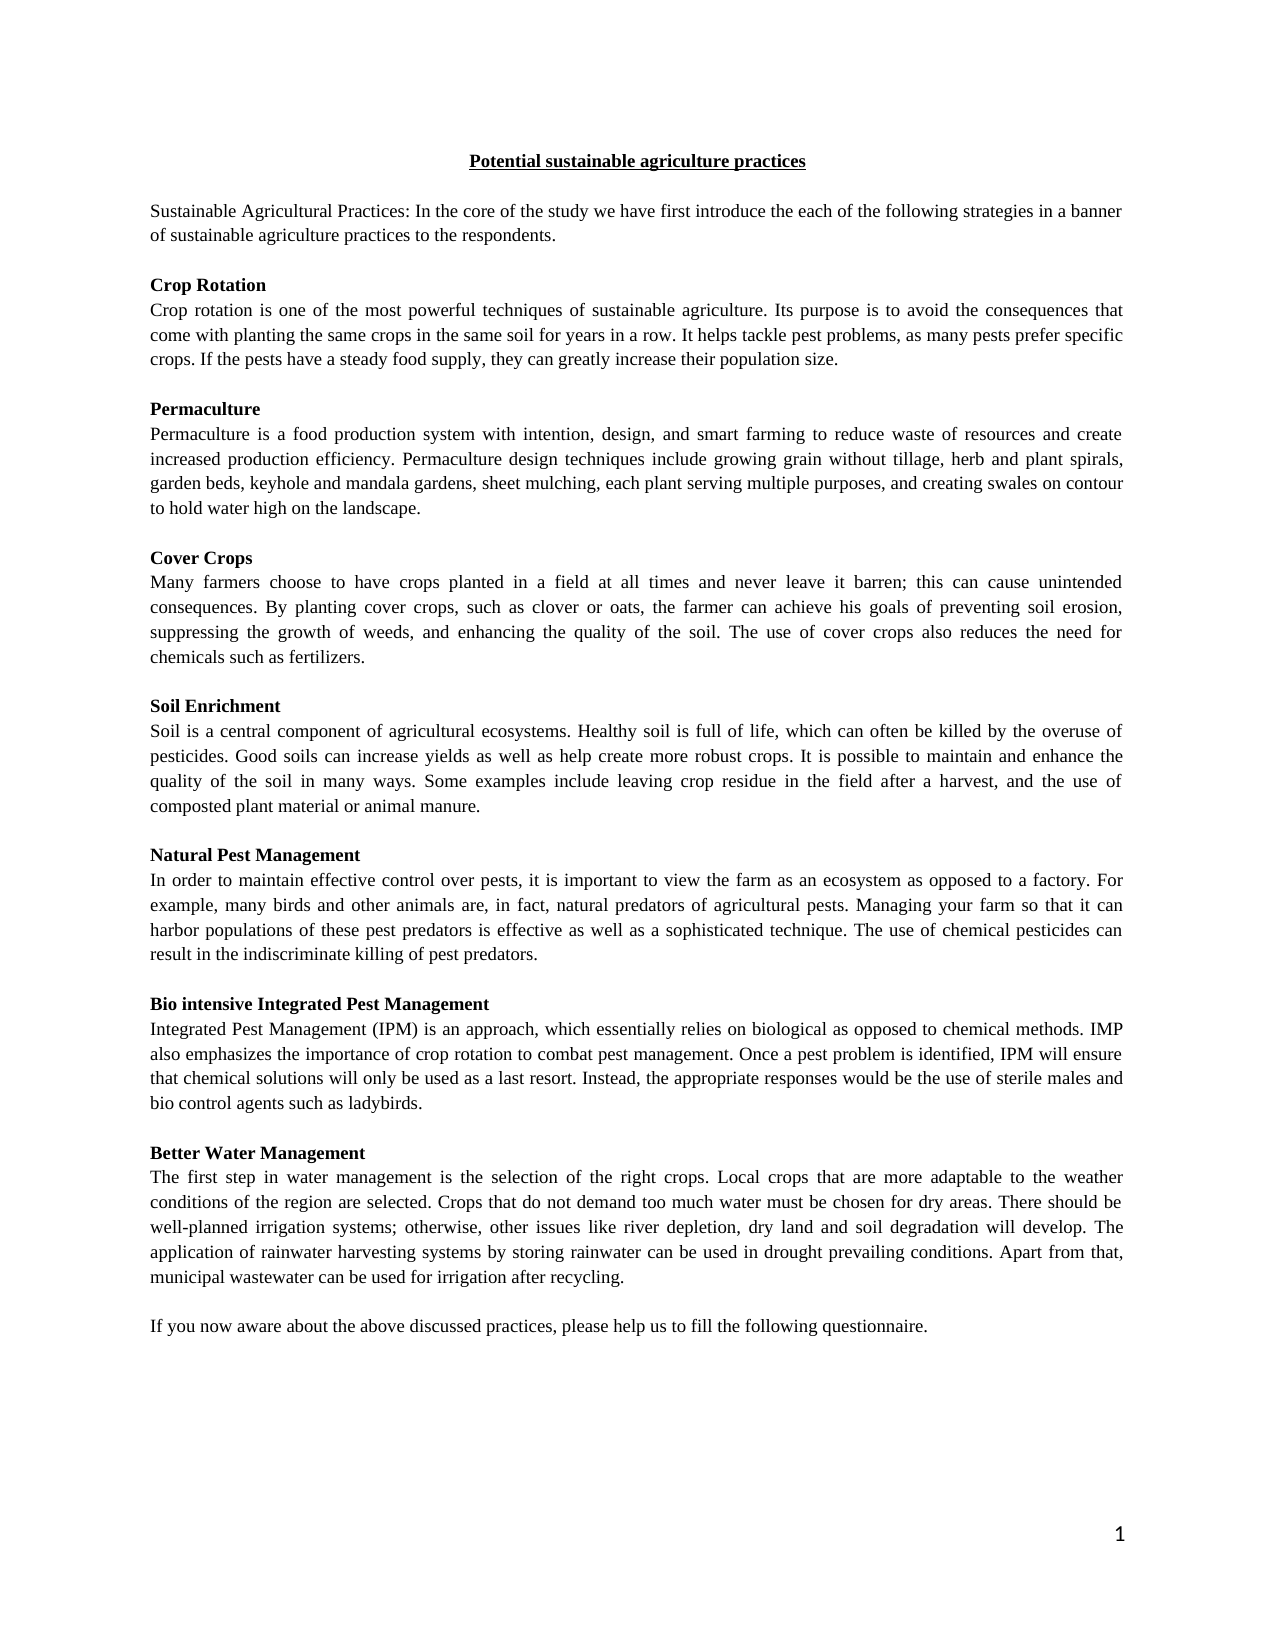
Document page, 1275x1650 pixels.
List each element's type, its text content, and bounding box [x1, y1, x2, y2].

text Many farmers choose to have crops planted in a field at all times and never leave it barren; this can cause unintended consequences. By planting cover crops, such as clover or oats, the farmer can achieve his goals of preventing soil erosion, suppressing the growth of weeds, and enhancing the quality of the soil. The use of cover crops also reduces the need for chemicals such as fertilizers. [150, 571, 1125, 667]
text Soil Enrichment [150, 695, 1125, 717]
text Crop rotation is one of the most powerful techniques of sustainable agriculture. Its purpose is to avoid the consequences that come with planting the same crops in the same soil for years in a row. It helps tackle pest problems, as many pests prefer specific crops. If the pests have a steady food supply, they can greatly increase their population size. [150, 299, 1125, 370]
text If you now aware about the above discussed practices, please help us to fill the following questionnaire. [150, 1315, 1125, 1337]
text Permaculture [150, 398, 1125, 419]
text Crop Rotation [150, 274, 1125, 296]
text Cover Crops [150, 547, 1125, 568]
text Permaculture is a food production system with intention, design, and smart farming to reduce waste of resources and create increased production efficiency. Permaculture design techniques include growing grain without tillage, herb and plant spirals, garden beds, keyhole and mandala gardens, sheet mulching, each plant serving multiple purposes, and creating swales on contour to hold water high on the landscape. [150, 423, 1125, 519]
text In order to maintain effective control over pests, it is important to view the farm as an ecosystem as opposed to a factory. For example, many birds and other animals are, in fact, natural predators of agricultural pests. Managing your farm so that it can harbor populations of these pest predators is effective as well as a sophisticated technique. The use of chemical pesticides can result in the indiscriminate killing of pest predators. [150, 869, 1125, 965]
text Soil is a central component of agricultural ecosystems. Healthy soil is full of life, which can often be killed by the overuse of pesticides. Good soils can increase yields as well as help create more robust crops. It is possible to maintain and enhance the quality of the soil in many ways. Some examples include leaving crop residue in the field after a harvest, and the use of composted plant material or animal manure. [150, 720, 1125, 816]
text Integrated Pest Management (IPM) is an approach, which essentially relies on biological as opposed to chemical methods. IMP also emphasizes the importance of crop rotation to combat pest management. Once a pest problem is identified, IPM will ensure that chemical solutions will only be used as a last resort. Instead, the appropriate responses would be the use of sterile males and bio control agents such as ladybirds. [150, 1018, 1125, 1114]
text Better Water Management [150, 1142, 1125, 1163]
text Sustainable Agricultural Practices: In the core of the study we have first introduce the each of the following strategies in a banner of sustainable agriculture practices to the respondents. [150, 199, 1125, 246]
text Bio intensive Integrated Pest Management [150, 993, 1125, 1014]
text Potential sustainable agriculture practices [150, 150, 1125, 172]
text The first step in water management is the selection of the right crops. Local crops that are more adaptable to the weather conditions of the region are selected. Crops that do not demand too much water must be chosen for dry areas. There should be well-planned irrigation systems; otherwise, other issues like river depletion, dry land and soil degradation will develop. The application of rainwater harvesting systems by storing rainwater can be used in drought prevailing conditions. Apart from that, municipal wastewater can be used for irrigation after recycling. [150, 1166, 1125, 1287]
text Natural Pest Management [150, 844, 1125, 866]
